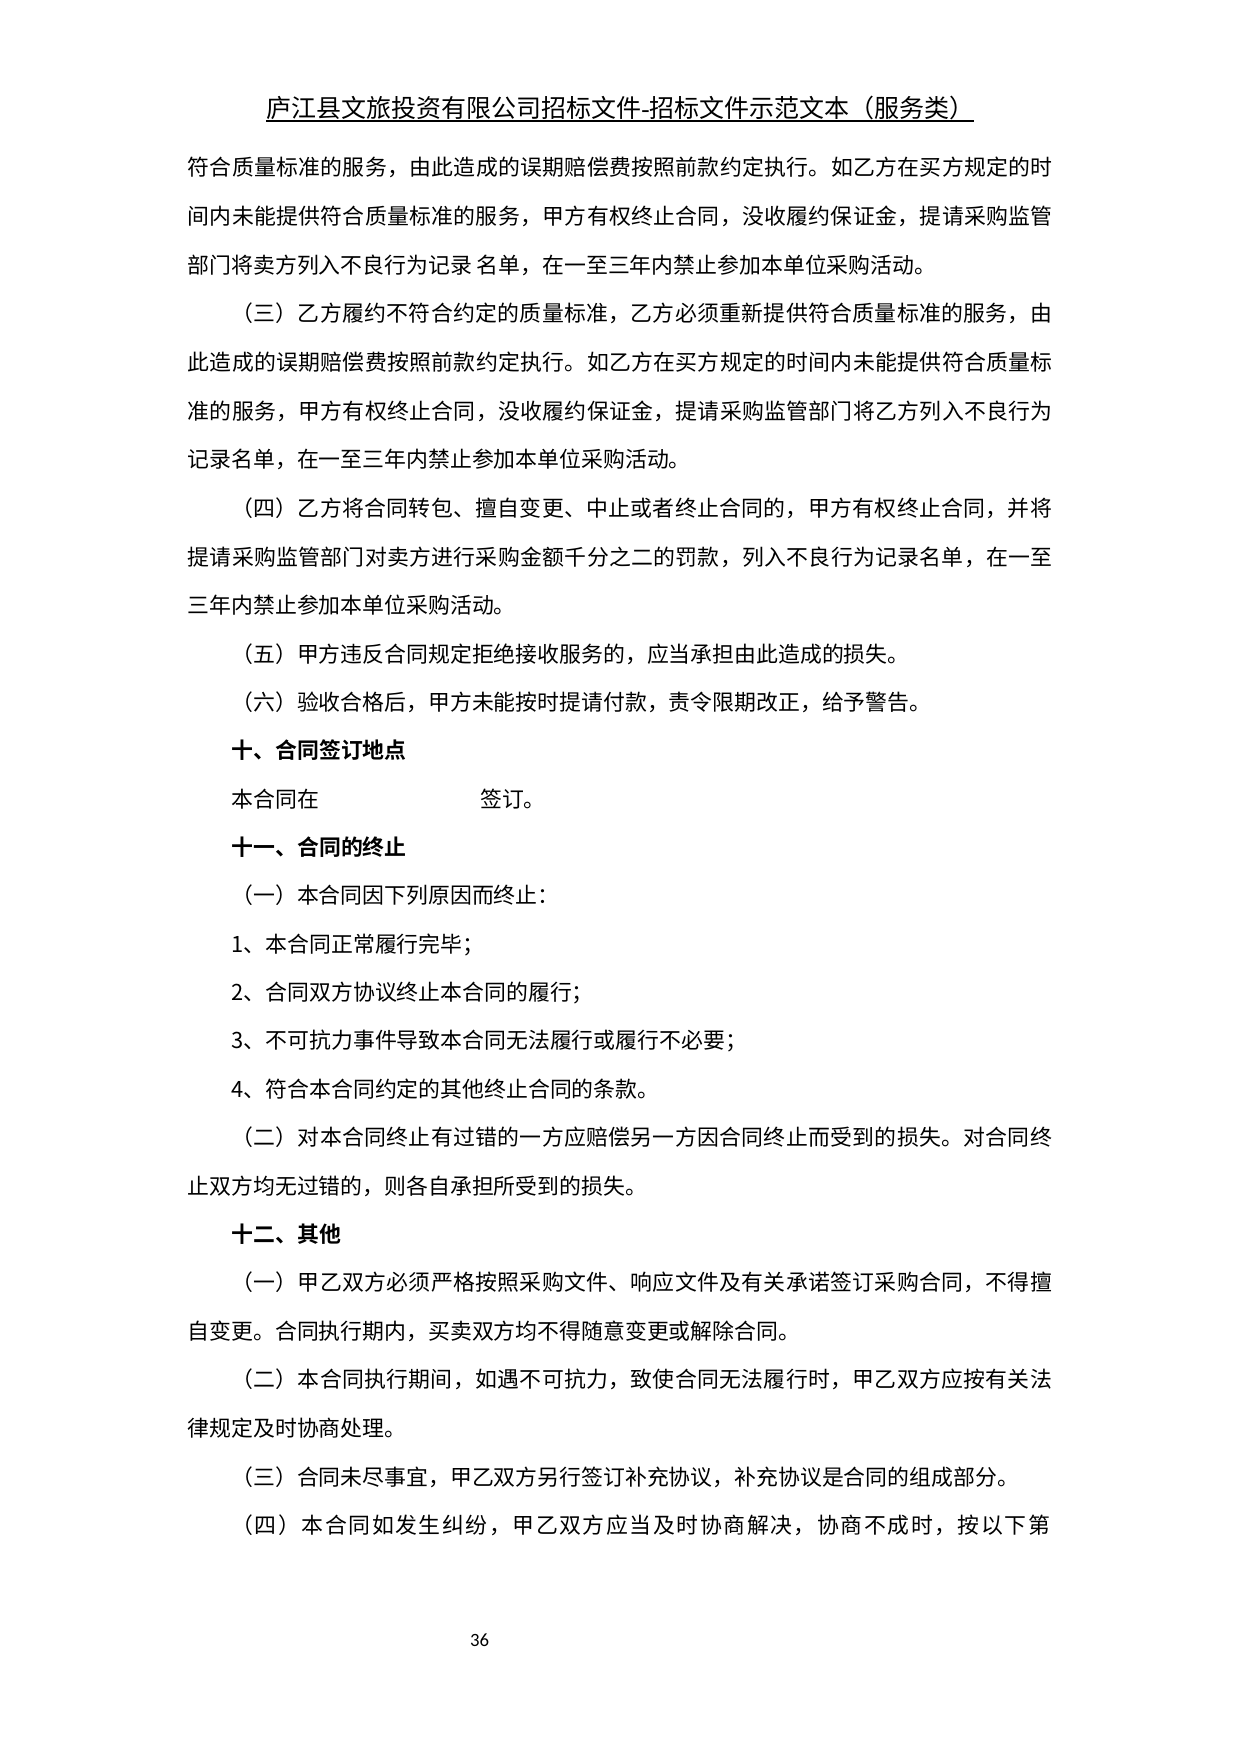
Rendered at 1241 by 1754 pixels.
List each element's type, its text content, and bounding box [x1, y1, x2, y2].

text （三）合同未尽事宜，甲乙双方另行签订补充协议，补充协议是合同的组成部分。 [187, 1459, 1053, 1492]
text （二）对本合同终止有过错的一方应赔偿另一方因合同终止而受到的损失。对合同终止双方均无过错的，则各自承担所受到的损失。 [187, 1119, 1053, 1201]
text 1、本合同正常履行完毕； [187, 926, 1053, 959]
text 2、合同双方协议终止本合同的履行； [187, 974, 1053, 1007]
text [187, 150, 1053, 280]
text 3、不可抗力事件导致本合同无法履行或履行不必要； [187, 1023, 1053, 1055]
text 十一、合同的终止 [187, 829, 1053, 862]
text （一）甲乙双方必须严格按照采购文件、响应文件及有关承诺签订采购合同，不得擅自变更。合同执行期内，买卖双方均不得随意变更或解除合同。 [187, 1265, 1053, 1346]
text （四）乙方将合同转包、擅自变更、中止或者终止合同的，甲方有权终止合同，并将提请采购监管部门对卖方进行采购金额千分之二的罚款，列入不良行为记录名单，在一至三年内禁止参加本单位采购活动。 [187, 490, 1053, 620]
text 本合同在 签订。 [187, 781, 1053, 814]
text （六）验收合格后，甲方未能按时提请付款，责令限期改正，给予警告。 [187, 684, 1053, 717]
text （三）乙方履约不符合约定的质量标准，乙方必须重新提供符合质量标准的服务，由此造成的误期赔偿费按照前款约定执行。如乙方在买方规定的时间内未能提供符合质量标准的服务，甲方有权终止合同，没收履约保证金，提请采购监管部门将乙方列入不良行为记录名单，在一至三年内禁止参加本单位采购活动。 [187, 296, 1053, 474]
text 4、符合本合同约定的其他终止合同的条款。 [187, 1071, 1053, 1104]
text （五）甲方违反合同规定拒绝接收服务的，应当承担由此造成的损失。 [187, 636, 1053, 669]
text （一）本合同因下列原因而终止： [187, 878, 1053, 910]
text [187, 1507, 1053, 1540]
text （二）本合同执行期间，如遇不可抗力，致使合同无法履行时，甲乙双方应按有关法律规定及时协商处理。 [187, 1362, 1053, 1443]
text 十、合同签订地点 [187, 733, 1053, 765]
text 十二、其他 [187, 1217, 1053, 1249]
